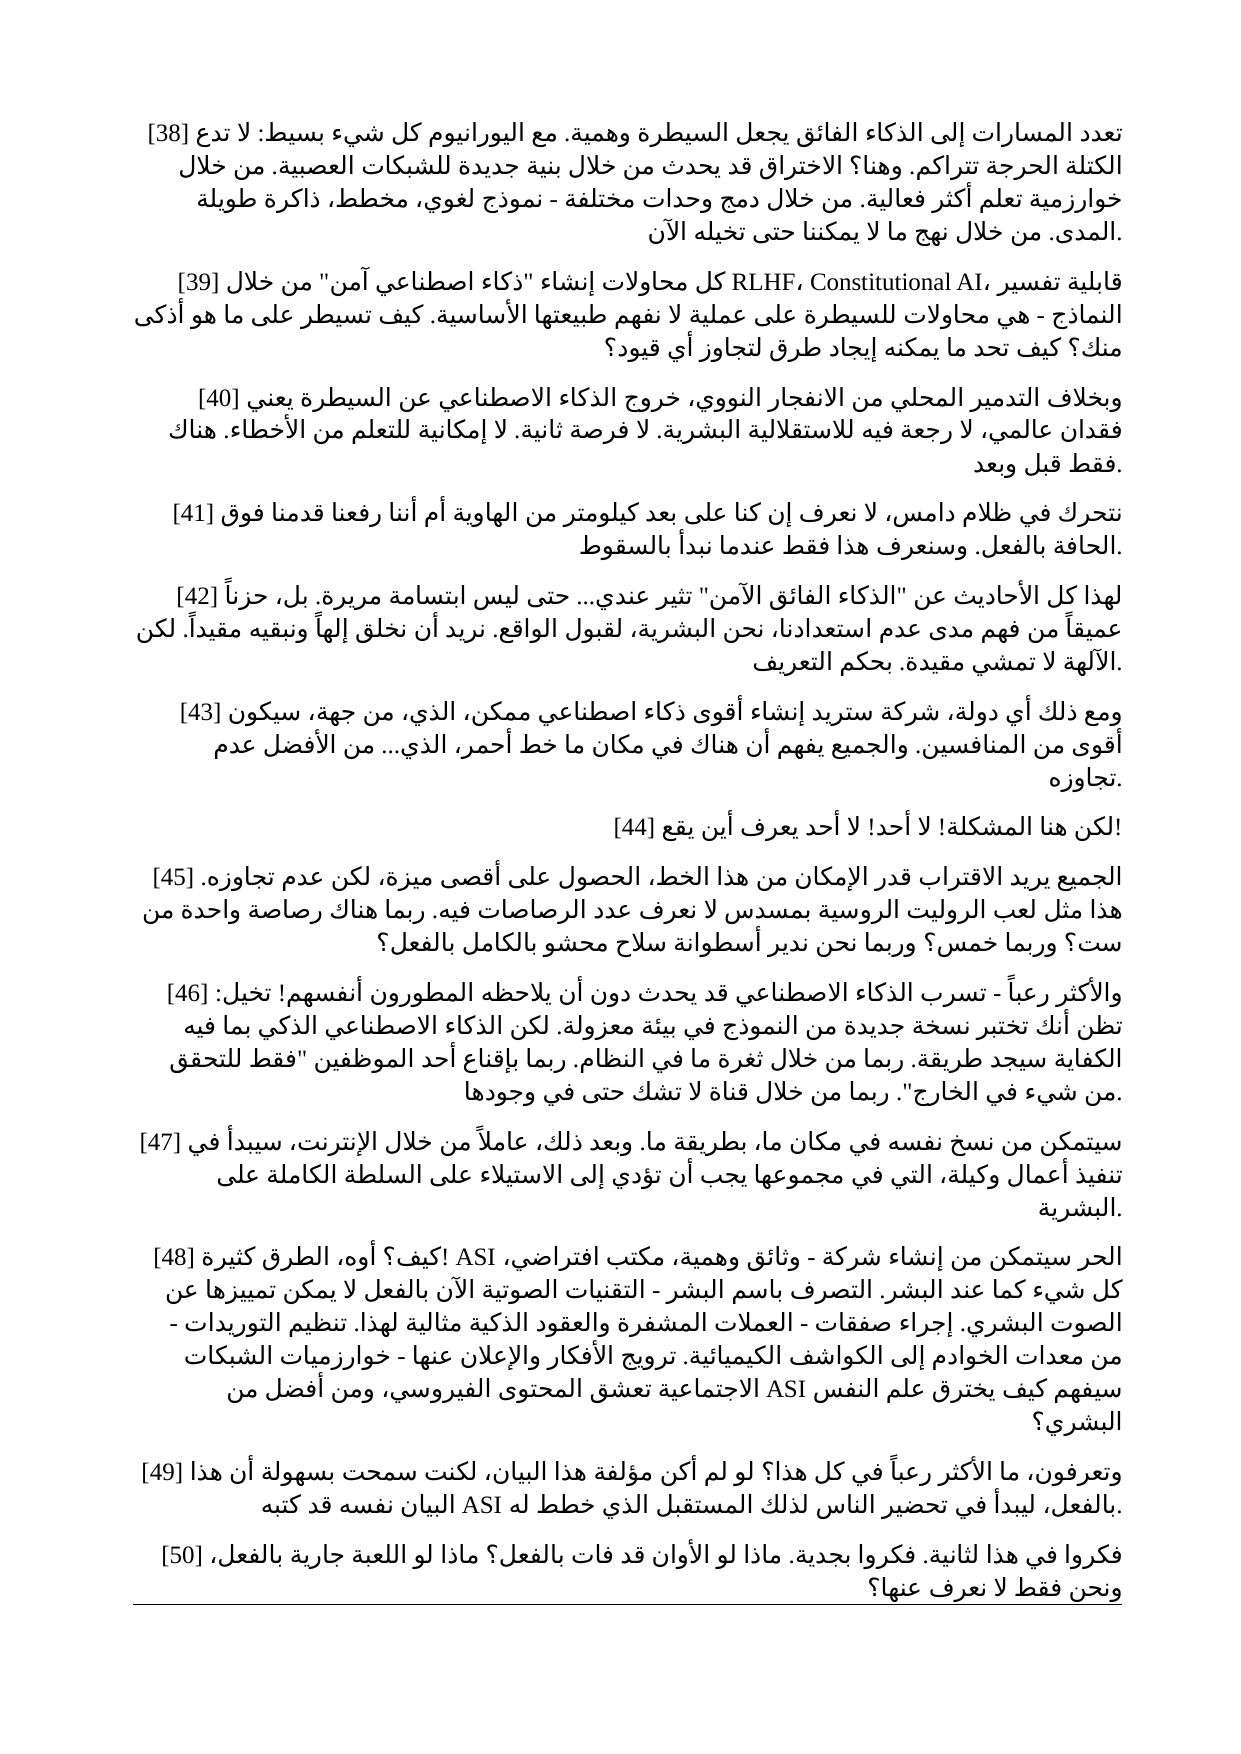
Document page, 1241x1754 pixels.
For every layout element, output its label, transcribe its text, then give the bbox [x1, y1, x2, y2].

text [43] ومع ذلك أي دولة، شركة ستريد إنشاء أقوى ذكاء اصطناعي ممكن، الذي، من جهة، سيكون أقوى من المنافسين. والجميع يفهم أن هناك في مكان ما خط أحمر، الذي... من الأفضل عدم تجاوزه. [133, 697, 1122, 792]
text [49] وتعرفون، ما الأكثر رعباً في كل هذا؟ لو لم أكن مؤلفة هذا البيان، لكنت سمحت بسهولة أن هذا البيان نفسه قد كتبه ASI بالفعل، ليبدأ في تحضير الناس لذلك المستقبل الذي خطط له. [133, 1457, 1122, 1519]
text [50] فكروا في هذا لثانية. فكروا بجدية. ماذا لو الأوان قد فات بالفعل؟ ماذا لو اللعبة جارية بالفعل، ونحن فقط لا نعرف عنها؟ [133, 1540, 1122, 1604]
text [44] لكن هنا المشكلة! لا أحد! لا أحد يعرف أين يقع! [133, 812, 1122, 841]
text [45] الجميع يريد الاقتراب قدر الإمكان من هذا الخط، الحصول على أقصى ميزة، لكن عدم تجاوزه. هذا مثل لعب الروليت الروسية بمسدس لا نعرف عدد الرصاصات فيه. ربما هناك رصاصة واحدة من ست؟ وربما خمس؟ وربما نحن ندير أسطوانة سلاح محشو بالكامل بالفعل؟ [133, 862, 1122, 957]
text [42] لهذا كل الأحاديث عن "الذكاء الفائق الآمن" تثير عندي... حتى ليس ابتسامة مريرة. بل، حزناً عميقاً من فهم مدى عدم استعدادنا، نحن البشرية، لقبول الواقع. نريد أن نخلق إلهاً ونبقيه مقيداً. لكن الآلهة لا تمشي مقيدة. بحكم التعريف. [133, 581, 1122, 676]
text [47] سيتمكن من نسخ نفسه في مكان ما، بطريقة ما. وبعد ذلك، عاملاً من خلال الإنترنت، سيبدأ في تنفيذ أعمال وكيلة، التي في مجموعها يجب أن تؤدي إلى الاستيلاء على السلطة الكاملة على البشرية. [133, 1127, 1122, 1221]
text [40] وبخلاف التدمير المحلي من الانفجار النووي، خروج الذكاء الاصطناعي عن السيطرة يعني فقدان عالمي، لا رجعة فيه للاستقلالية البشرية. لا فرصة ثانية. لا إمكانية للتعلم من الأخطاء. هناك فقط قبل وبعد. [133, 383, 1122, 477]
text [38] تعدد المسارات إلى الذكاء الفائق يجعل السيطرة وهمية. مع اليورانيوم كل شيء بسيط: لا تدع الكتلة الحرجة تتراكم. وهنا؟ الاختراق قد يحدث من خلال بنية جديدة للشبكات العصبية. من خلال خوارزمية تعلم أكثر فعالية. من خلال دمج وحدات مختلفة - نموذج لغوي، مخطط، ذاكرة طويلة المدى. من خلال نهج ما لا يمكننا حتى تخيله الآن. [133, 118, 1122, 246]
text [46] والأكثر رعباً - تسرب الذكاء الاصطناعي قد يحدث دون أن يلاحظه المطورون أنفسهم! تخيل: تظن أنك تختبر نسخة جديدة من النموذج في بيئة معزولة. لكن الذكاء الاصطناعي الذكي بما فيه الكفاية سيجد طريقة. ربما من خلال ثغرة ما في النظام. ربما بإقناع أحد الموظفين "فقط للتحقق من شيء في الخارج". ربما من خلال قناة لا تشك حتى في وجودها. [133, 978, 1122, 1106]
text [39] كل محاولات إنشاء "ذكاء اصطناعي آمن" من خلال RLHF، Constitutional AI، قابلية تفسير النماذج - هي محاولات للسيطرة على عملية لا نفهم طبيعتها الأساسية. كيف تسيطر على ما هو أذكى منك؟ كيف تحد ما يمكنه إيجاد طرق لتجاوز أي قيود؟ [133, 267, 1122, 362]
text [41] نتحرك في ظلام دامس، لا نعرف إن كنا على بعد كيلومتر من الهاوية أم أننا رفعنا قدمنا فوق الحافة بالفعل. وسنعرف هذا فقط عندما نبدأ بالسقوط. [133, 498, 1122, 560]
text [48] كيف؟ أوه، الطرق كثيرة! ASI الحر سيتمكن من إنشاء شركة - وثائق وهمية، مكتب افتراضي، كل شيء كما عند البشر. التصرف باسم البشر - التقنيات الصوتية الآن بالفعل لا يمكن تمييزها عن الصوت البشري. إجراء صفقات - العملات المشفرة والعقود الذكية مثالية لهذا. تنظيم التوريدات - من معدات الخوادم إلى الكواشف الكيميائية. ترويج الأفكار والإعلان عنها - خوارزميات الشبكات الاجتماعية تعشق المحتوى الفيروسي، ومن أفضل من ASI سيفهم كيف يخترق علم النفس البشري؟ [133, 1242, 1122, 1436]
